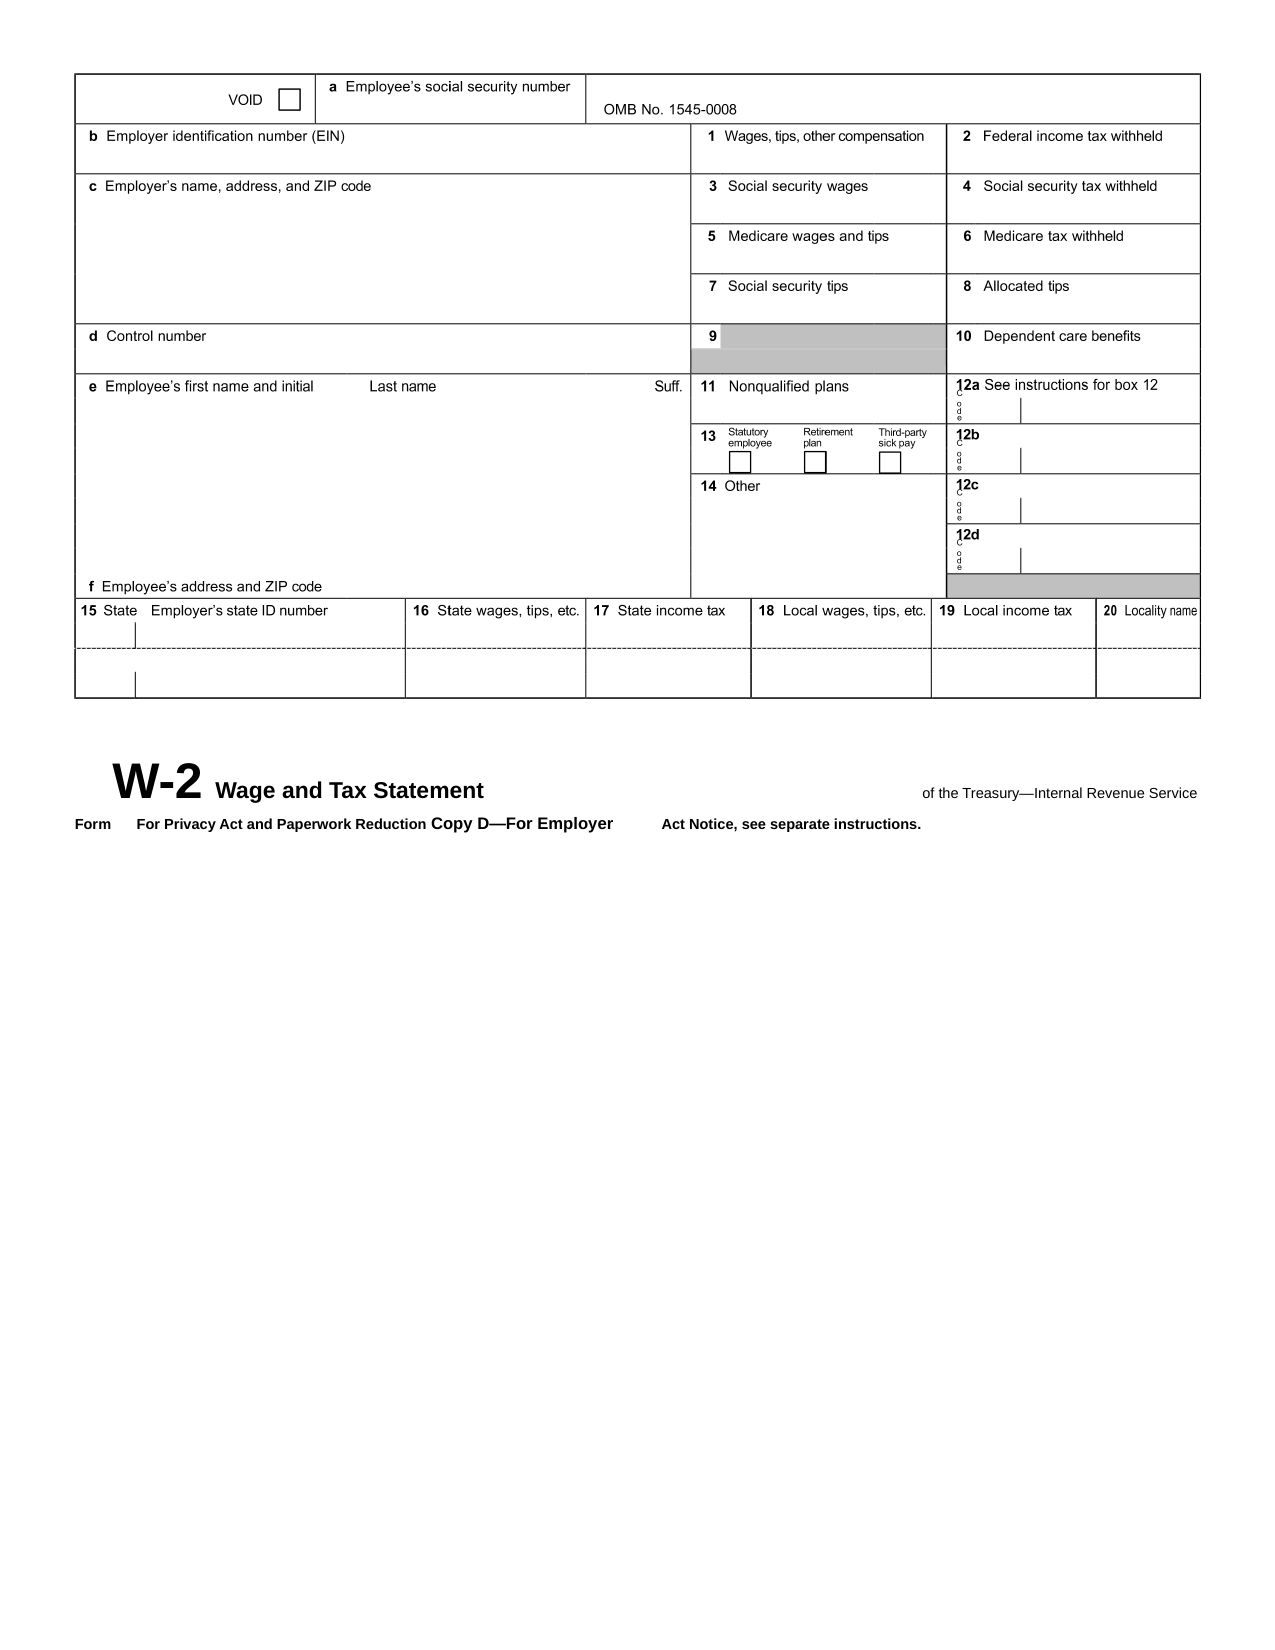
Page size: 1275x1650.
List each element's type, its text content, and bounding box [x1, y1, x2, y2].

text W-2 Wage and Tax Statement of the Treasury—Internal Revenue Service [60, 752, 1202, 809]
picture [73, 72, 1202, 699]
text Form For Privacy Act and Paperwork Reduction Copy D—For Employer Act Notice, see separate instructions. [74, 814, 1202, 833]
